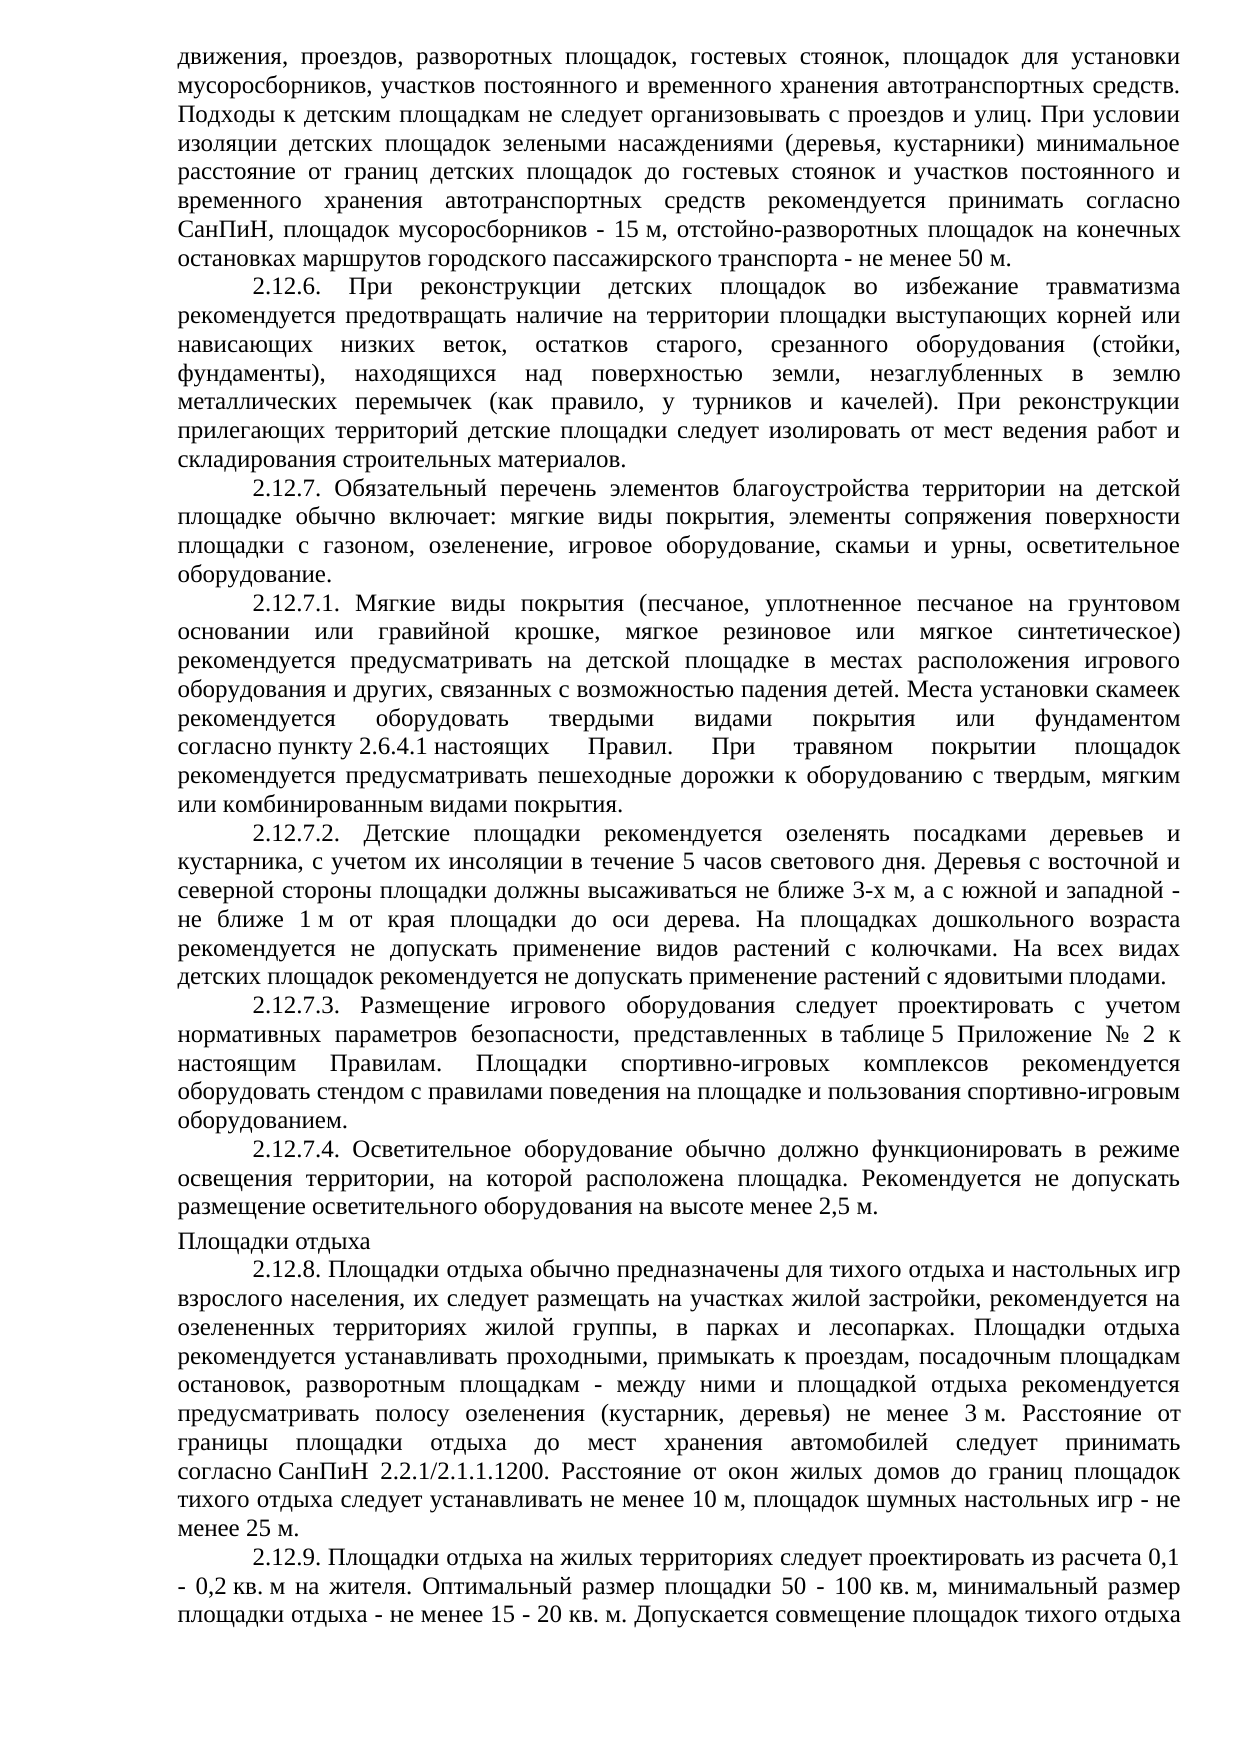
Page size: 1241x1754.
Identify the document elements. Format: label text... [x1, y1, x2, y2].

text 2.12.7.1. Мягкие виды покрытия (песчаное, уплотненное песчаное на грунтовом основании или гравийной крошке, мягкое резиновое или мягкое синтетическое) рекомендуется предусматривать на детской площадке в местах расположения игрового оборудования и других, связанных с возможностью падения детей. Места установки скамеек рекомендуется оборудовать твердыми видами покрытия или фундаментом согласно пункту 2.6.4.1 настоящих Правил. При травяном покрытии площадок рекомендуется предусматривать пешеходные дорожки к оборудованию с твердым, мягким или комбинированным видами покрытия. [177, 588, 1181, 818]
text 2.12.7.4. Осветительное оборудование обычно должно функционировать в режиме освещения территории, на которой расположена площадка. Рекомендуется не допускать размещение осветительного оборудования на высоте менее 2,5 м. [177, 1134, 1181, 1220]
text Площадки отдыха [177, 1220, 1181, 1254]
text 2.12.7. Обязательный перечень элементов благоустройства территории на детской площадке обычно включает: мягкие виды покрытия, элементы сопряжения поверхности площадки с газоном, озеленение, игровое оборудование, скамьи и урны, осветительное оборудование. [177, 473, 1181, 588]
text 2.12.8. Площадки отдыха обычно предназначены для тихого отдыха и настольных игр взрослого населения, их следует размещать на участках жилой застройки, рекомендуется на озелененных территориях жилой группы, в парках и лесопарках. Площадки отдыха рекомендуется устанавливать проходными, примыкать к проездам, посадочным площадкам остановок, разворотным площадкам - между ними и площадкой отдыха рекомендуется предусматривать полосу озеленения (кустарник, деревья) не менее 3 м. Расстояние от границы площадки отдыха до мест хранения автомобилей следует принимать согласно СанПиН 2.2.1/2.1.1.1200. Расстояние от окон жилых домов до границ площадок тихого отдыха следует устанавливать не менее 10 м, площадок шумных настольных игр - не менее 25 м. [177, 1254, 1181, 1542]
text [177, 1542, 1181, 1628]
text 2.12.6. При реконструкции детских площадок во избежание травматизма рекомендуется предотвращать наличие на территории площадки выступающих корней или нависающих низких веток, остатков старого, срезанного оборудования (стойки, фундаменты), находящихся над поверхностью земли, незаглубленных в землю металлических перемычек (как правило, у турников и качелей). При реконструкции прилегающих территорий детские площадки следует изолировать от мест ведения работ и складирования строительных материалов. [177, 271, 1181, 473]
text 2.12.7.3. Размещение игрового оборудования следует проектировать с учетом нормативных параметров безопасности, представленных в таблице 5 Приложение № 2 к настоящим Правилам. Площадки спортивно-игровых комплексов рекомендуется оборудовать стендом с правилами поведения на площадке и пользования спортивно-игровым оборудованием. [177, 990, 1181, 1134]
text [177, 41, 1181, 271]
text 2.12.7.2. Детские площадки рекомендуется озеленять посадками деревьев и кустарника, с учетом их инсоляции в течение 5 часов светового дня. Деревья с восточной и северной стороны площадки должны высаживаться не ближе 3-х м, а с южной и западной - не ближе 1 м от края площадки до оси дерева. На площадках дошкольного возраста рекомендуется не допускать применение видов растений с колючками. На всех видах детских площадок рекомендуется не допускать применение растений с ядовитыми плодами. [177, 818, 1181, 990]
